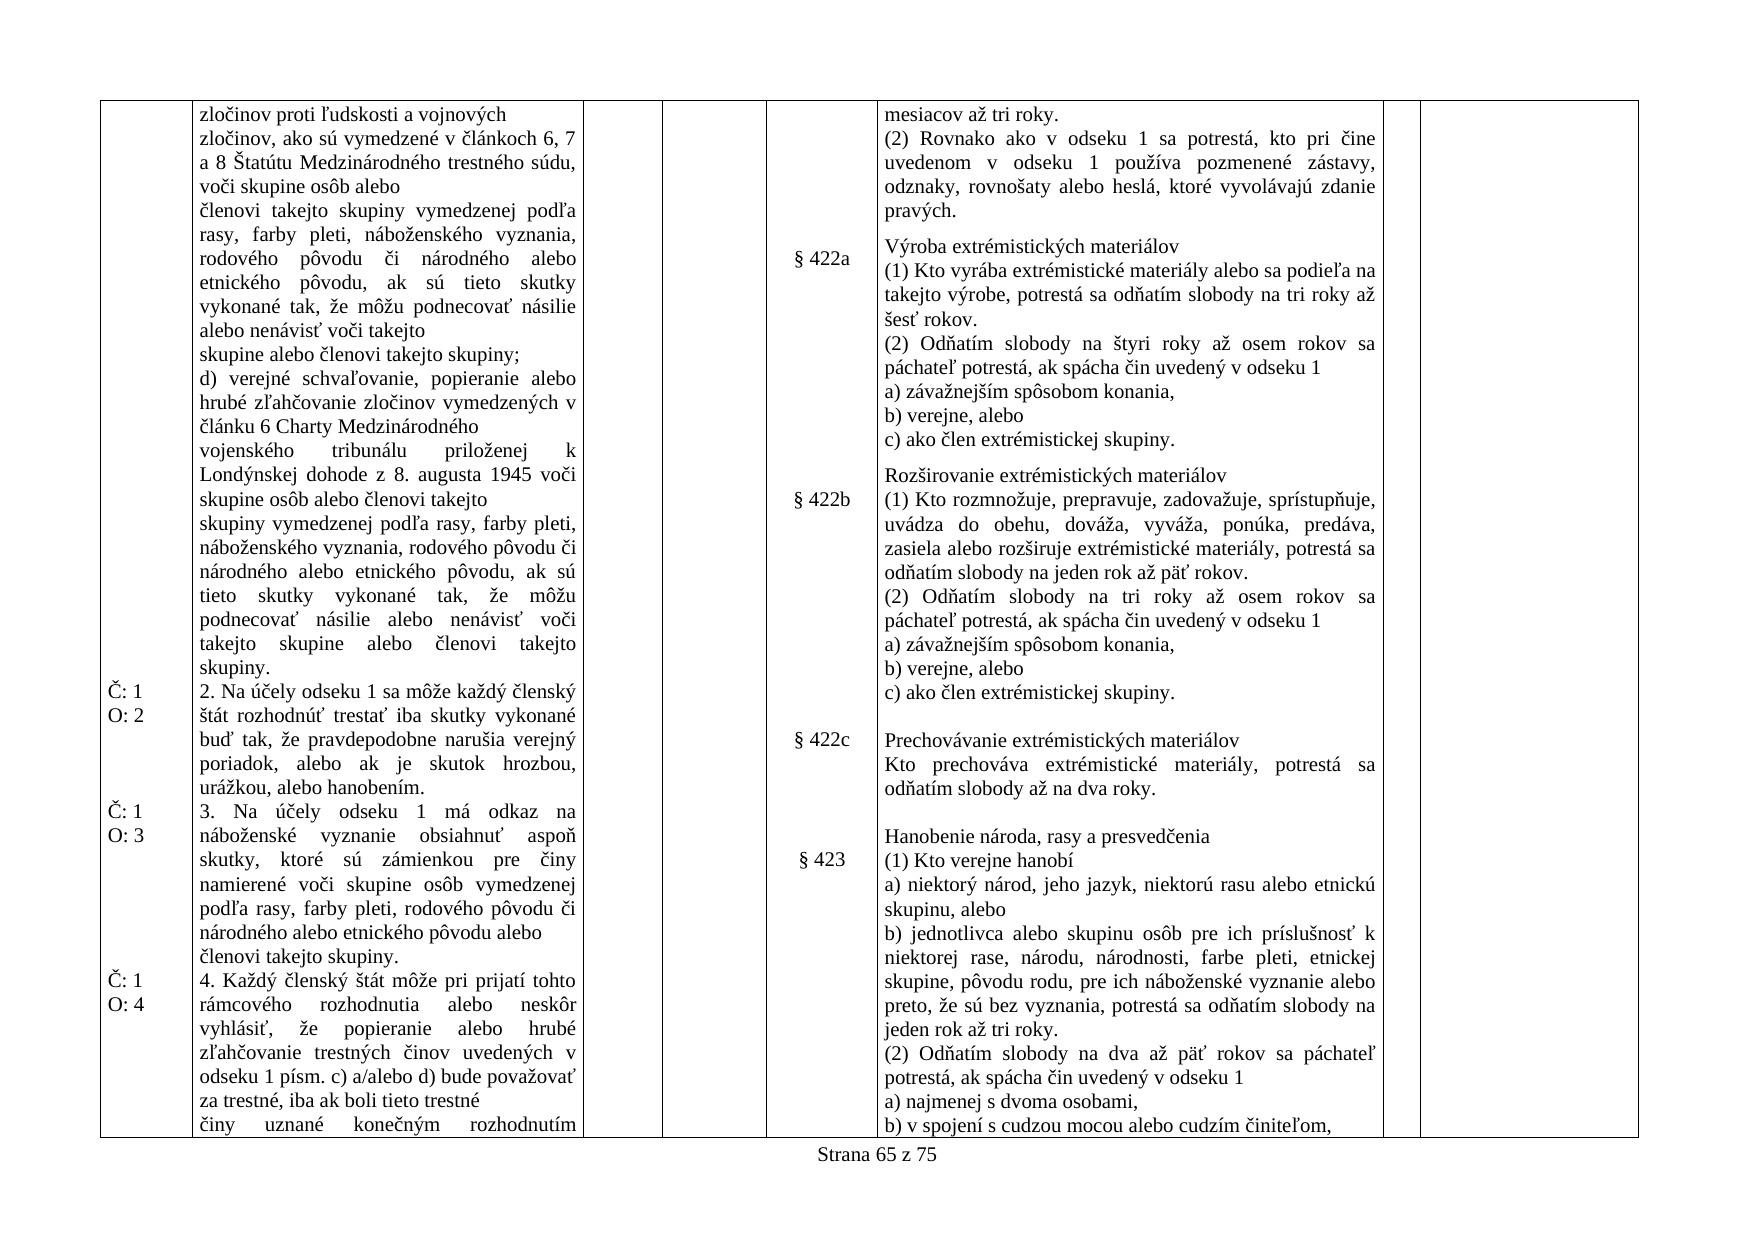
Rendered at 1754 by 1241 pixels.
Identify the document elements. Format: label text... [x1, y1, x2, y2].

table_cell N [584, 101, 662, 1137]
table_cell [767, 101, 877, 1137]
table_cell Ú [1384, 101, 1420, 1137]
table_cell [663, 101, 766, 1137]
table_cell [1421, 101, 1638, 1137]
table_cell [193, 101, 583, 1137]
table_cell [878, 101, 1383, 1137]
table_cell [101, 101, 192, 1137]
